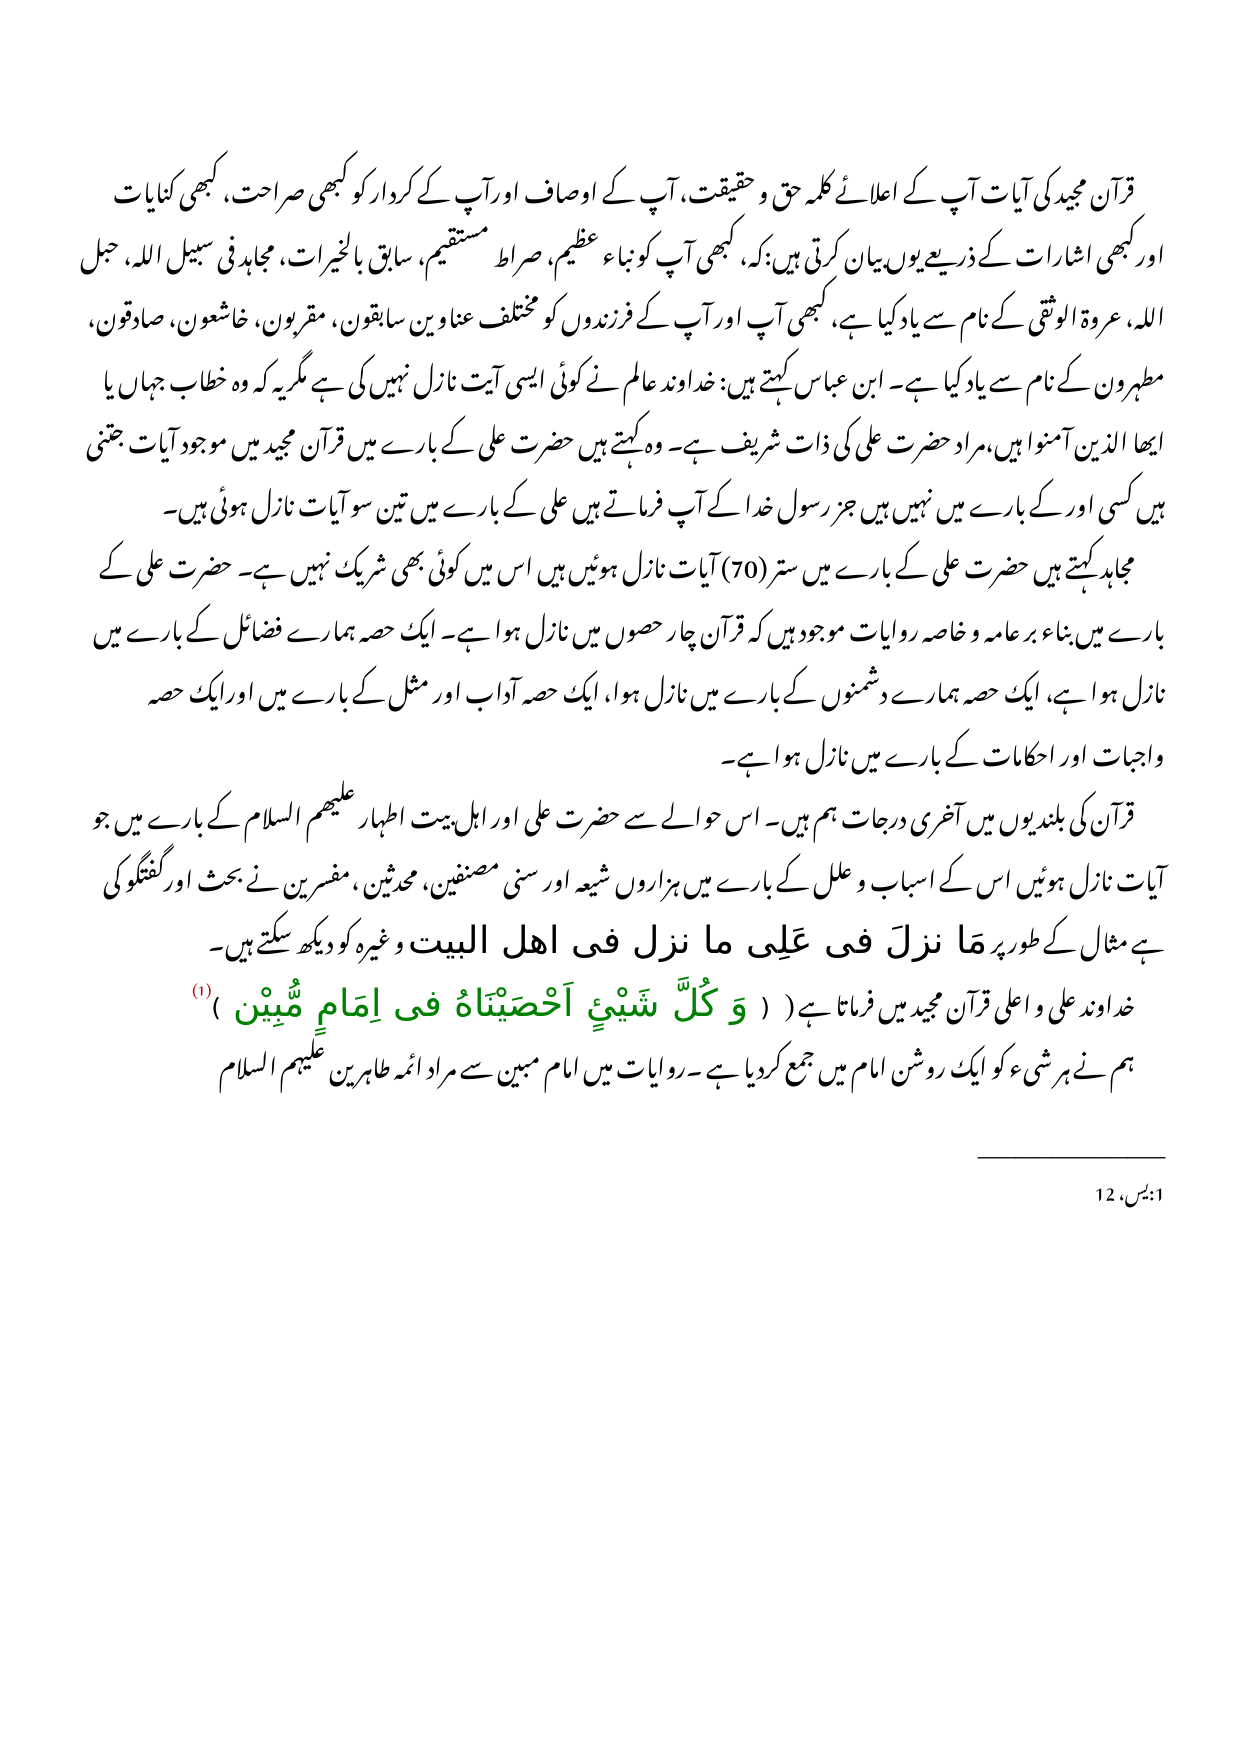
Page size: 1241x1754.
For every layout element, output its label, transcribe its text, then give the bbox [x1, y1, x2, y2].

text قرآن مجید کی آیات آپ کے اعلائے کلمہ حق و حقیقت، آپ کے اوصاف اورآپ کے کردار کو کبھی صراحت، کبھی کنایات اورکبھی اشارات کے ذریعے یوں بیان کرتی ہیں:کہ، کبھی آپ کو نباء عظیم، صراط مستقیم، سابق بالخیرات، مجاہد فی سبیل اللہ، حبل اللہ، عروة الوثقی کے نام سے یاد کیا ہے، کبھی آپ اور آپ کے فرزندوں کو مختلف عناوین سابقون، مقربون، خاشعون، صادقون، مطہرون کے نام سے یاد کیا ہے۔ ابن عباس کہتے ہیں: خداوند عالم نے کوئی ایسی آیت نازل نہیں کی ہے مگر یہ کہ وہ خطاب جہاں یا ایھا الذین آمنوا ہیں،مراد حضرت علی کی ذات شریف ہے۔ وہ کہتے ہیں حضرت علی کے بارے میں قرآن مجید میں موجود آیات جتنی ہیں کسی اور کے بارے میں نہیں ہیں جز رسول خدا کے آپ فرماتے ہیں علی کے بارے میں تین سو آیات نازل ہوئی ہیں۔ [75, 156, 1165, 531]
text ہم نے ہر شیء کو ایک روشن امام میں جمع کردیا ہے ۔روایات میں امام مبین سے مراد ائمہ طاہرین علیہم السلام [75, 1031, 1165, 1094]
text خداوند علی و اعلی قرآن مجید میں فرماتا ہے ( ( وَ کُلَّ شَیْئٍ اَحْصَيْنَاهُ فی اِمَامٍ مُّبِيْن )(1) [75, 969, 1165, 1031]
text ____________________ 1:یس، 12 [75, 1119, 1165, 1212]
text قرآن کی بلند یوں میں آخری درجات ہم ہیں۔ اس حوالے سے حضرت علی اور اہل بیت اطہار علیھم السلام کے بارے میں جو آیات نازل ہوئیں اس کے اسباب و علل کے بارے میں ہزاروں شیعہ اور سنی مصنفین، محدثین ،مفسرین نے بحث اورگفتگو کی ہے مثال کے طور پر مَا نزلَ فی عَلِی ما نزل فی اهل البیت و غیرہ کو دیکھ سکتے ہیں۔ [75, 781, 1165, 969]
text مجاہد کہتے ہیں حضرت علی کے بارے میں ستر (70) آیات نازل ہوئیں ہیں اس میں کوئی بھی شریک نہیں ہے۔ حضرت علی کے بارے میں بناء بر عامہ و خاصہ روایات موجود ہیں کہ قرآن چار حصوں میں نازل ہوا ہے۔ ایک حصہ ہمارے فضائل کے بارے میں نازل ہوا ہے، ایک حصہ ہمارے دشمنوں کے بارے میں نازل ہوا، ایک حصہ آداب اور مثل کے بارے میں اورایک حصہ واجبات اور احکامات کے بارے میں نازل ہوا ہے۔ [75, 531, 1165, 781]
